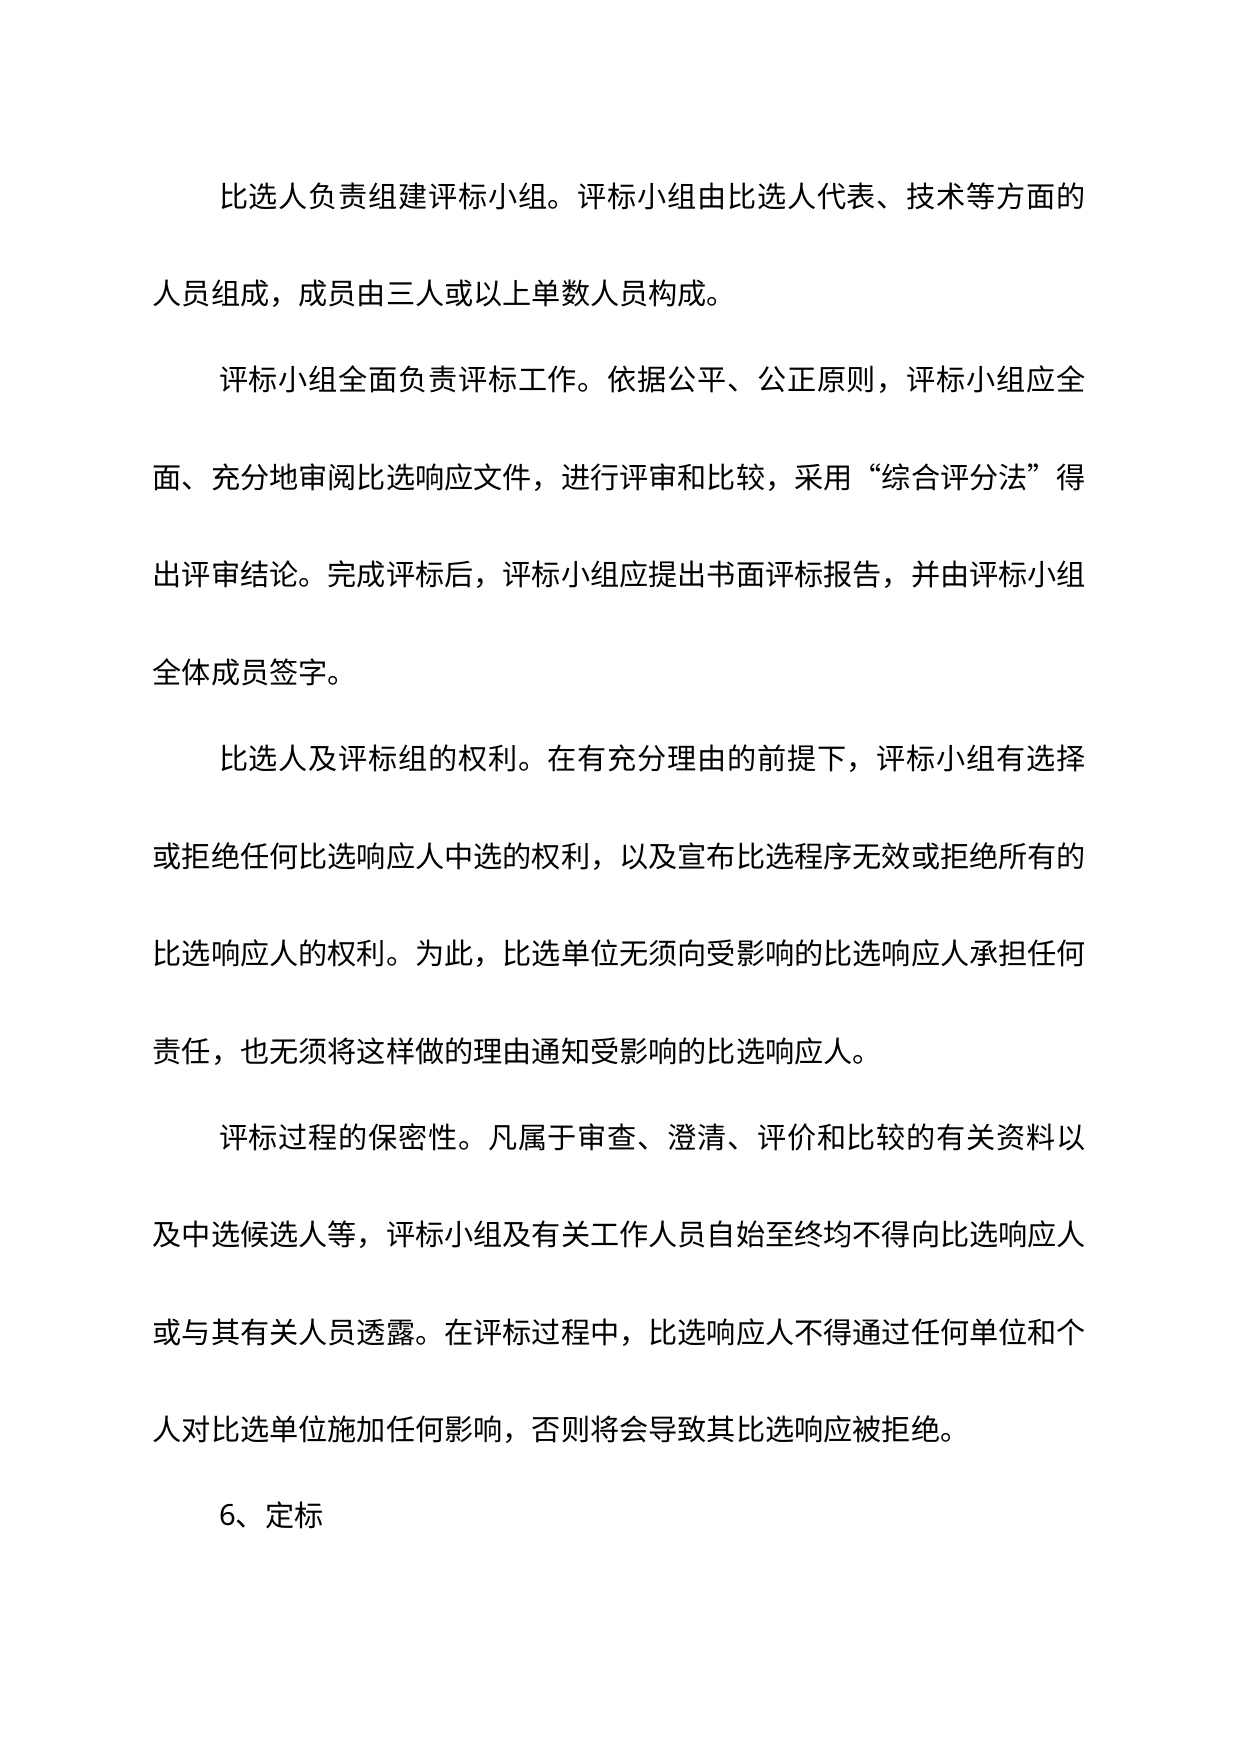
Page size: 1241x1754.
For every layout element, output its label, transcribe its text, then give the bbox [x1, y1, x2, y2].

list 比选人负责组建评标小组。评标小组由比选人代表、技术等方面的人员组成，成员由三人或以上单数人员构成。 [152, 162, 1088, 324]
list 比选人及评标组的权利。在有充分理由的前提下，评标小组有选择或拒绝任何比选响应人中选的权利，以及宣布比选程序无效或拒绝所有的比选响应人的权利。为此，比选单位无须向受影响的比选响应人承担任何责任，也无须将这样做的理由通知受影响的比选响应人。 [152, 724, 1088, 1082]
list 评标小组全面负责评标工作。依据公平、公正原则，评标小组应全面、充分地审阅比选响应文件，进行评审和比较，采用“综合评分法”得出评审结论。完成评标后，评标小组应提出书面评标报告，并由评标小组全体成员签字。 [152, 346, 1088, 703]
list 6、定标 [152, 1482, 1088, 1547]
list 评标过程的保密性。凡属于审查、澄清、评价和比较的有关资料以及中选候选人等，评标小组及有关工作人员自始至终均不得向比选响应人或与其有关人员透露。在评标过程中，比选响应人不得通过任何单位和个人对比选单位施加任何影响，否则将会导致其比选响应被拒绝。 [152, 1103, 1088, 1460]
